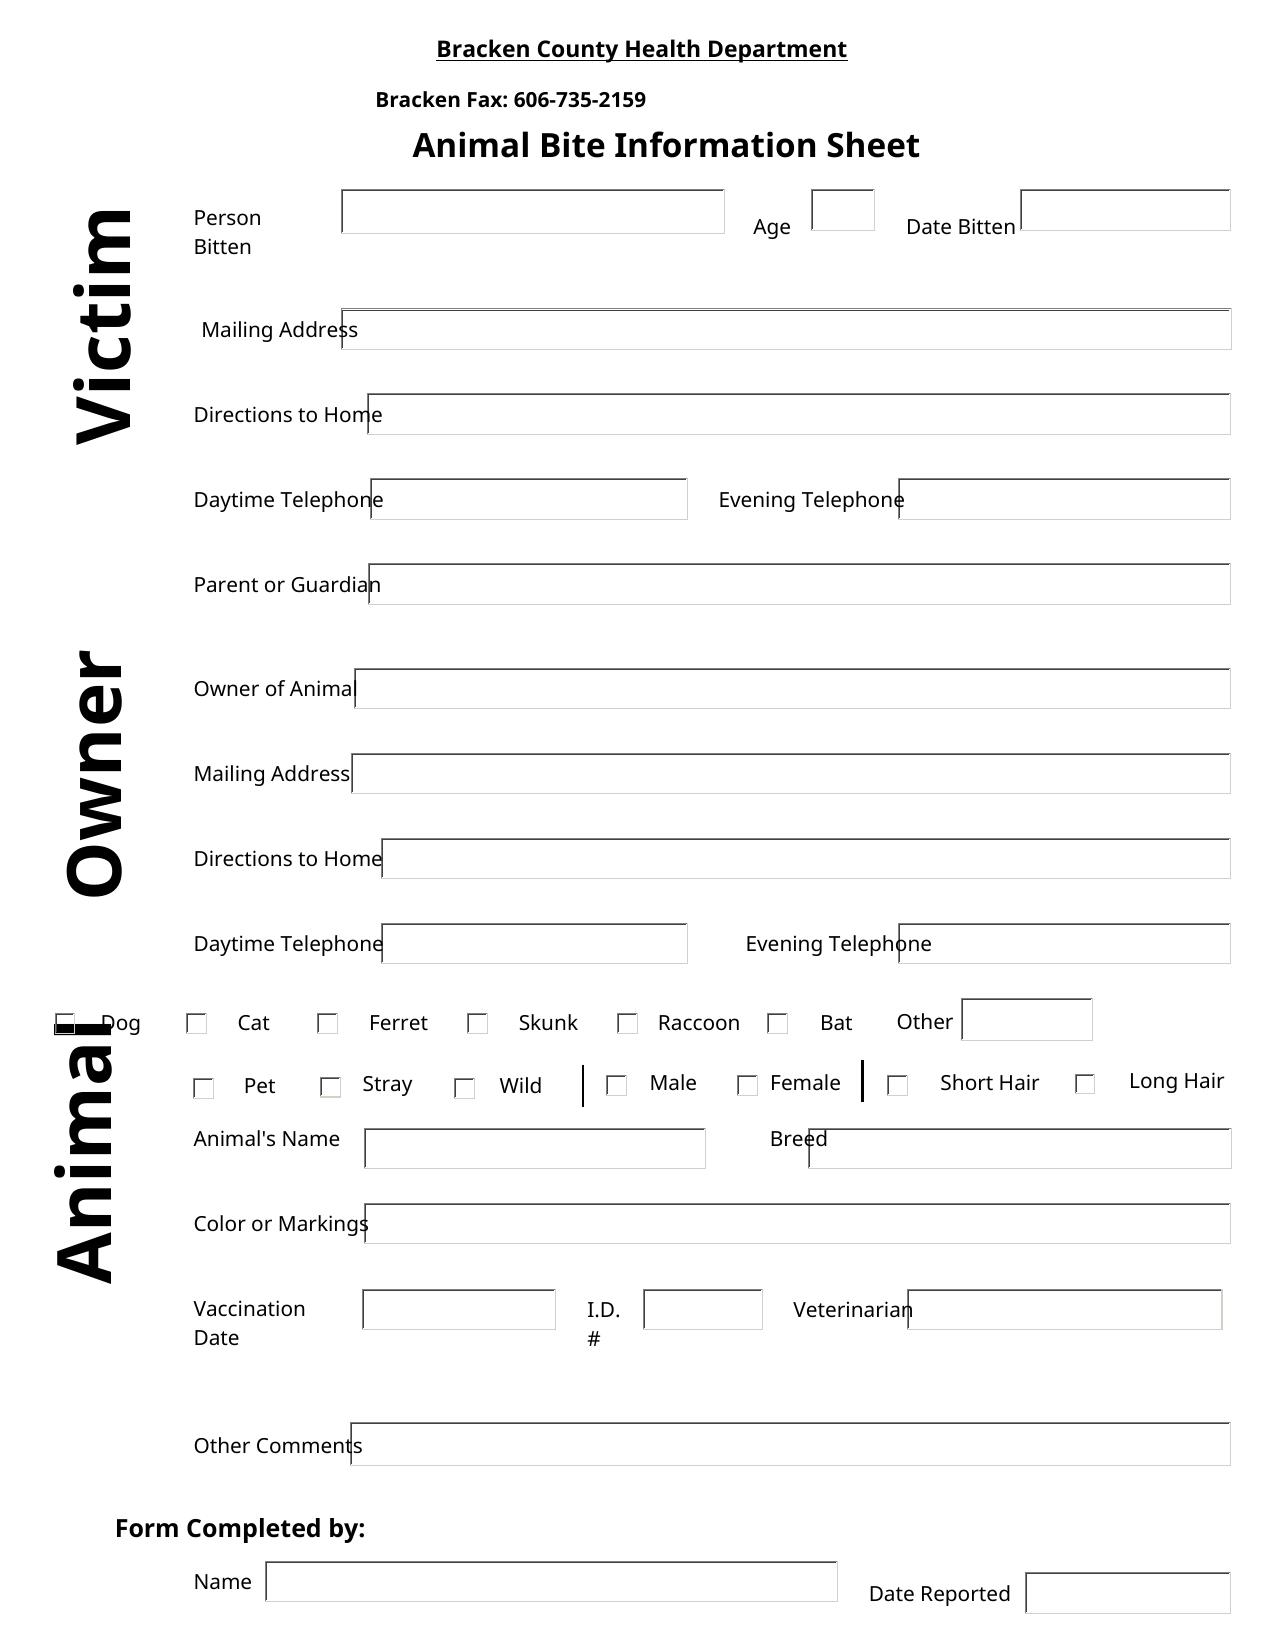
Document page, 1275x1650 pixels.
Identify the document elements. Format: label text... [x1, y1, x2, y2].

text Other Comments [193, 1431, 1275, 1460]
text Color or Markings [193, 1209, 1275, 1238]
text Bracken County Health Department [114, 33, 1275, 64]
text Animal Bite Information Sheet [114, 122, 1275, 168]
text Mailing Address [193, 759, 1275, 788]
text Date Reported [868, 1579, 1275, 1607]
text Parent or Guardian [193, 570, 1275, 598]
text Daytime Telephone Evening Telephone [193, 929, 1275, 958]
text Directions to Home [193, 400, 1275, 428]
text Date Bitten [906, 212, 1275, 241]
text Age [677, 212, 791, 241]
text Vaccination Date [193, 1294, 345, 1351]
text Name [193, 1567, 421, 1596]
text Form Completed by: [114, 1511, 421, 1545]
text Directions to Home [193, 844, 1275, 873]
text I.D. # [587, 1295, 633, 1352]
text Owner of Animal [193, 674, 1275, 703]
text Veterinarian [793, 1295, 1275, 1324]
text Animal's Name Breed [193, 1067, 1275, 1153]
text Daytime Telephone Evening Telephone [193, 485, 1275, 513]
text Mailing Address [114, 315, 1275, 343]
text Person Bitten [193, 203, 314, 260]
subtitle Bracken Fax: 606-735-2159 [126, 85, 1275, 113]
